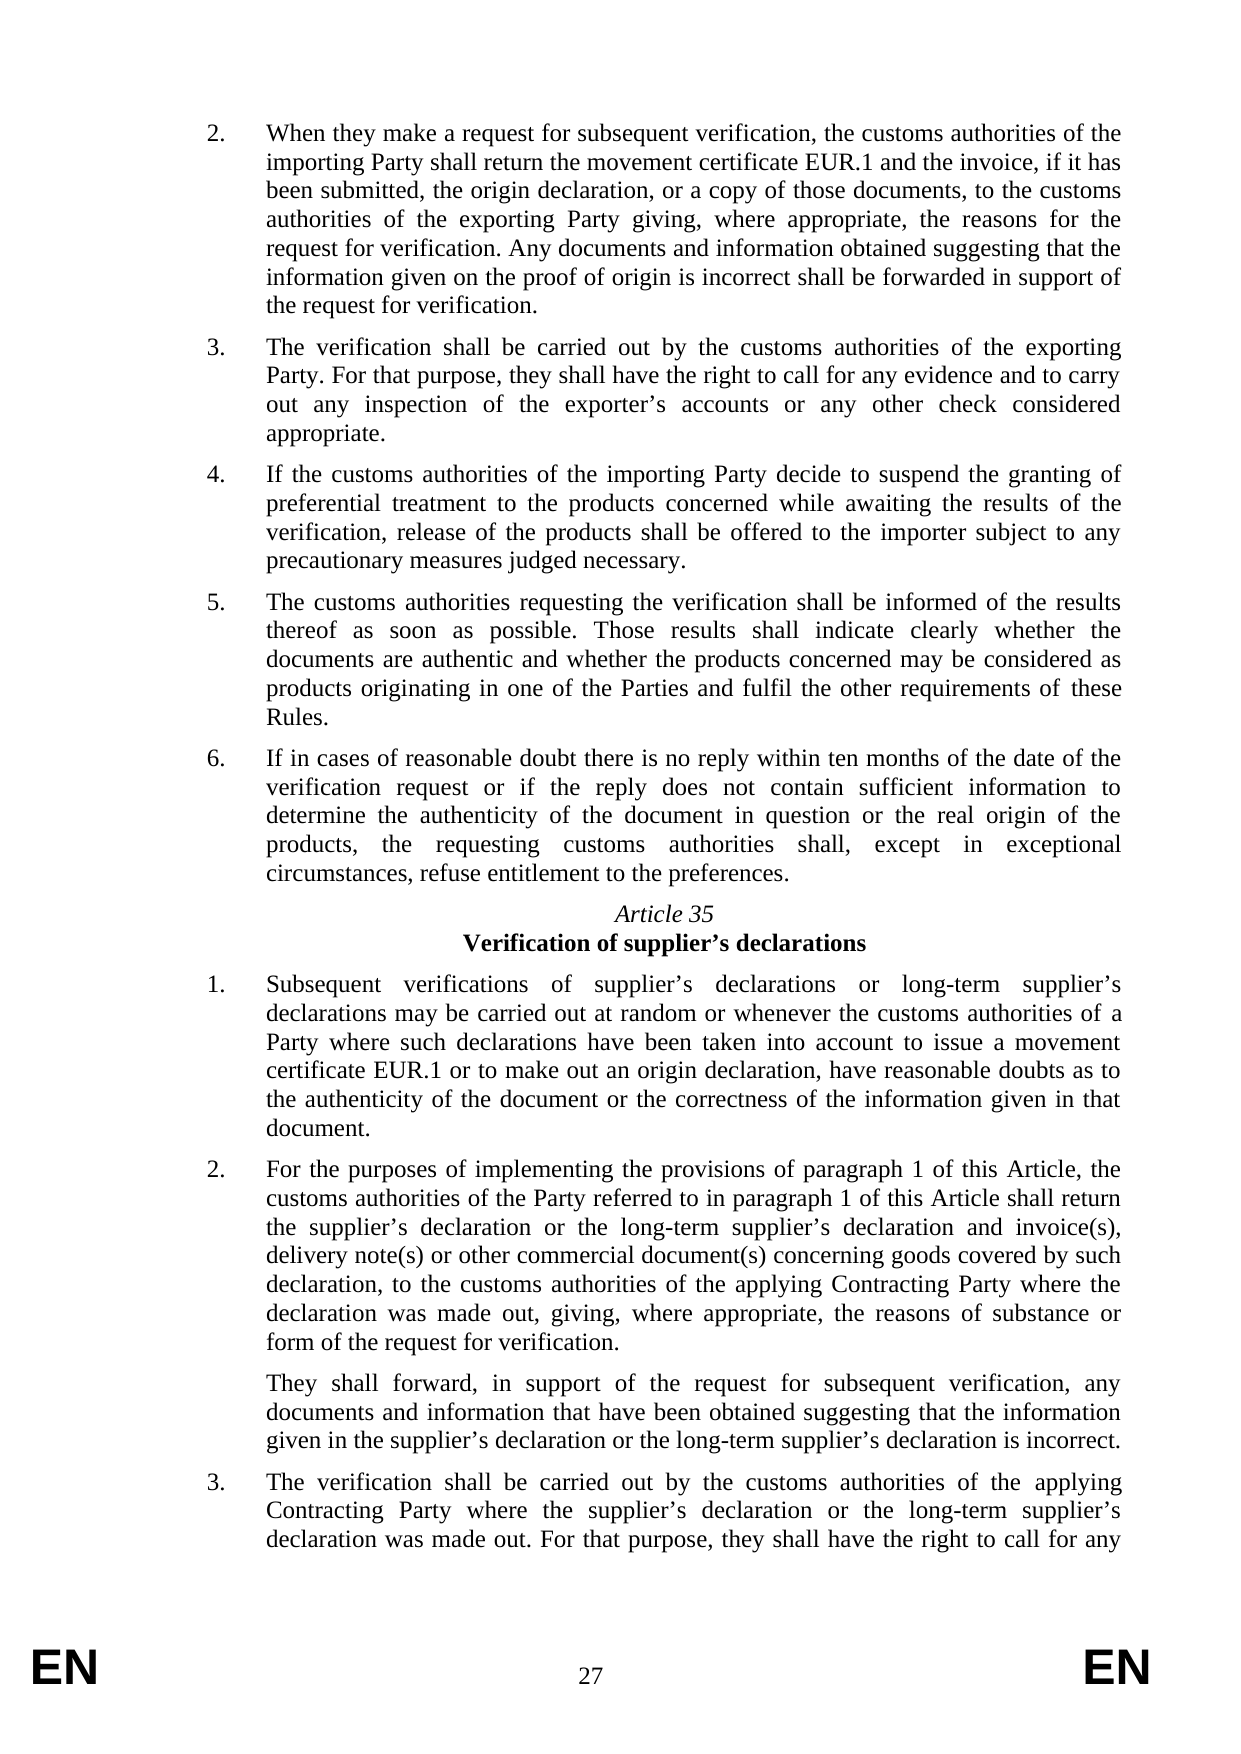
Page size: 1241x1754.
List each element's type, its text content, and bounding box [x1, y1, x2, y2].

text 6. If in cases of reasonable doubt there is no reply within ten months of the date of the verification request or if the reply does not contain sufficient information to determine the authenticity of the document in question or the real origin of the products, the requesting customs authorities shall, except in exceptional circumstances, refuse entitlement to the preferences. [207, 743, 1122, 887]
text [207, 1467, 1122, 1553]
text 1. Subsequent verifications of supplier’s declarations or long-term supplier’s declarations may be carried out at random or whenever the customs authorities of a Party where such declarations have been taken into account to issue a movement certificate EUR.1 or to make out an origin declaration, have reasonable doubts as to the authenticity of the document or the correctness of the information given in that document. [207, 969, 1122, 1142]
text They shall forward, in support of the request for subsequent verification, any documents and information that have been obtained suggesting that the information given in the supplier’s declaration or the long-term supplier’s declaration is incorrect. [266, 1368, 1122, 1454]
text 5. The customs authorities requesting the verification shall be informed of the results thereof as soon as possible. Those results shall indicate clearly whether the documents are authentic and whether the products concerned may be considered as products originating in one of the Parties and fulfil the other requirements of these Rules. [207, 587, 1122, 731]
text 2. For the purposes of implementing the provisions of paragraph 1 of this Article, the customs authorities of the Party referred to in paragraph 1 of this Article shall return the supplier’s declaration or the long-term supplier’s declaration and invoice(s), delivery note(s) or other commercial document(s) concerning goods covered by such declaration, to the customs authorities of the applying Contracting Party where the declaration was made out, giving, where appropriate, the reasons of substance or form of the request for verification. [207, 1154, 1122, 1356]
text 2. When they make a request for subsequent verification, the customs authorities of the importing Party shall return the movement certificate EUR.1 and the invoice, if it has been submitted, the origin declaration, or a copy of those documents, to the customs authorities of the exporting Party giving, where appropriate, the reasons for the request for verification. Any documents and information obtained suggesting that the information given on the proof of origin is incorrect shall be forwarded in support of the request for verification. [207, 118, 1122, 319]
text 3. The verification shall be carried out by the customs authorities of the exporting Party. For that purpose, they shall have the right to call for any evidence and to carry out any inspection of the exporter’s accounts or any other check considered appropriate. [207, 332, 1122, 447]
text 4. If the customs authorities of the importing Party decide to suspend the granting of preferential treatment to the products concerned while awaiting the results of the verification, release of the products shall be offered to the importer subject to any precautionary measures judged necessary. [207, 459, 1122, 574]
text Article 35 Verification of supplier’s declarations [207, 899, 1122, 957]
